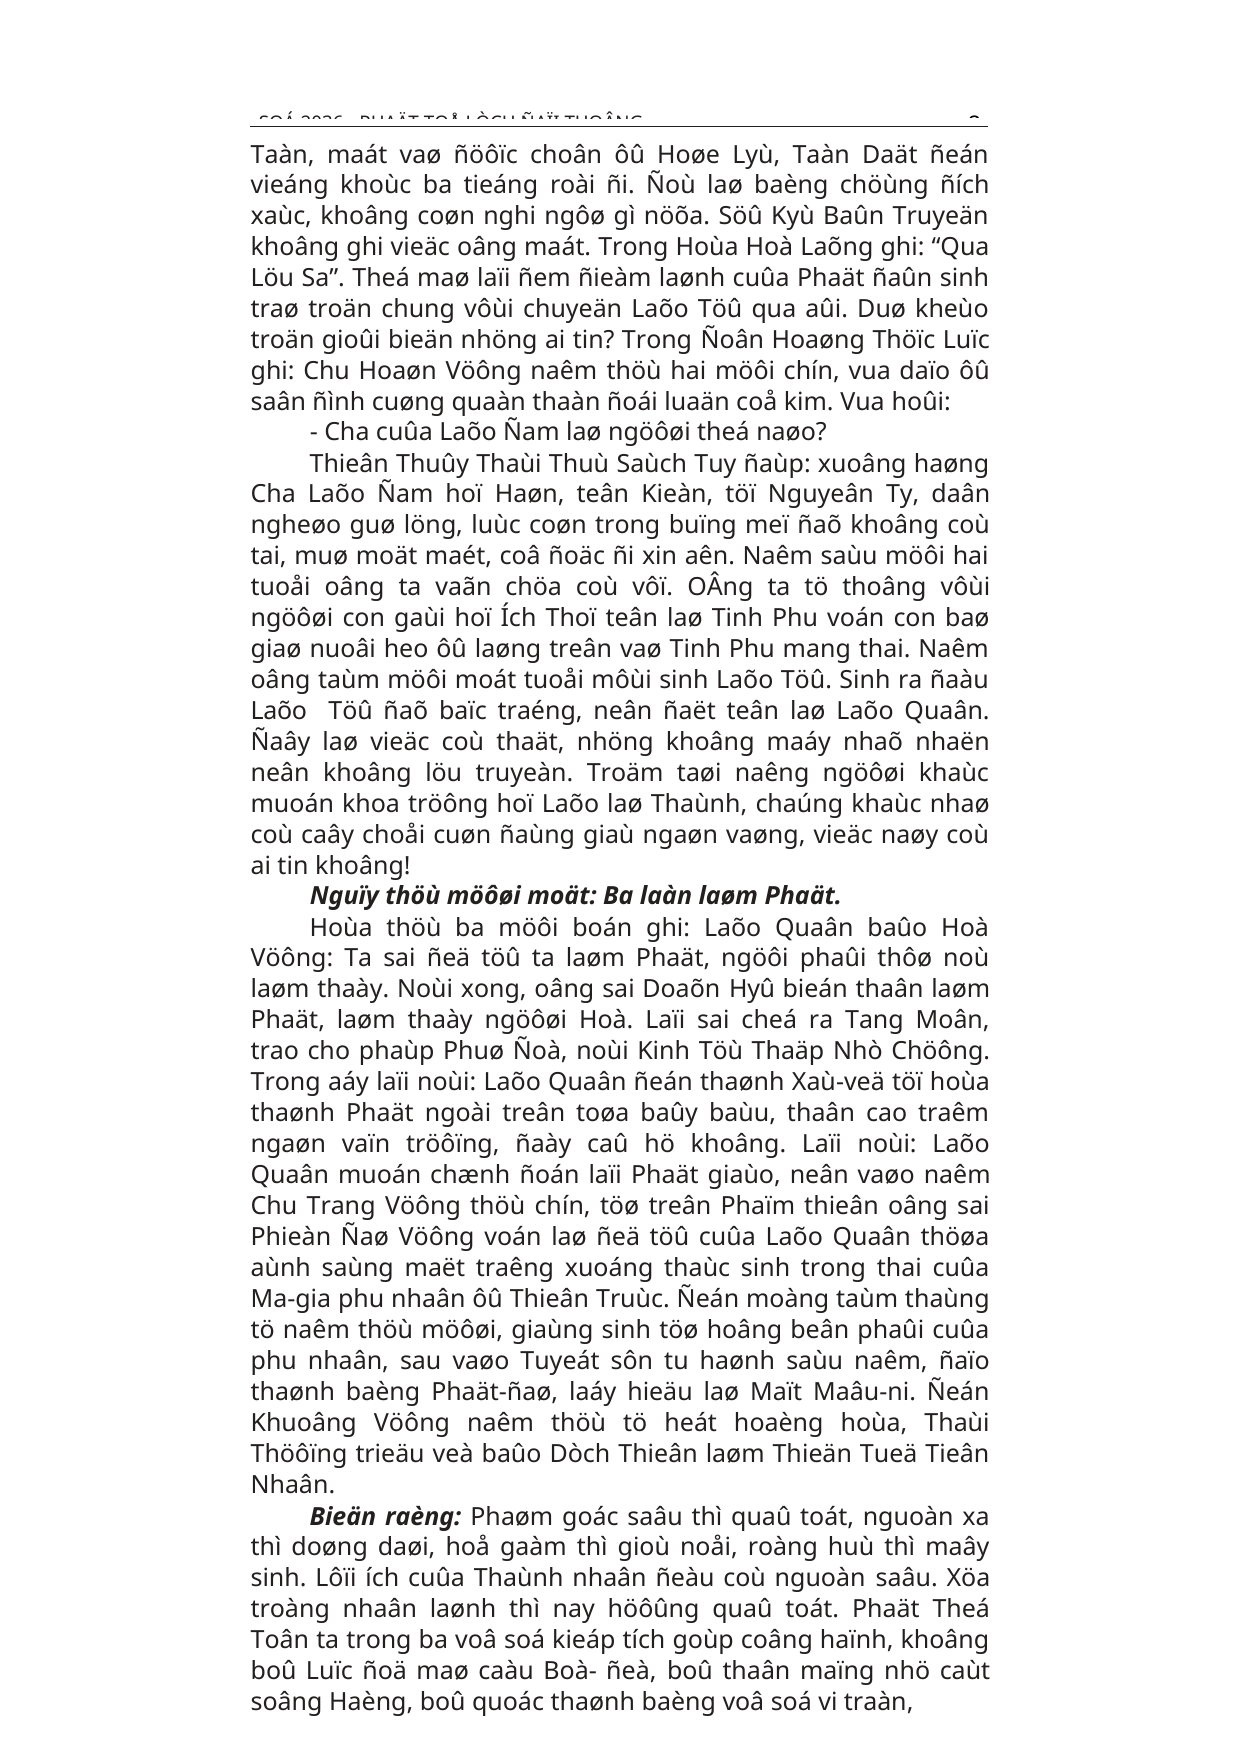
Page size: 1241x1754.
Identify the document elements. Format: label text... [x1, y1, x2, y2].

text - Cha cuûa Laõo Ñam laø ngöôøi theá naøo? [309, 418, 1092, 446]
text Thieân Thuûy Thaùi Thuù Saùch Tuy ñaùp: xuoâng haøng Cha Laõo Ñam hoï Haøn, teân Kieàn, töï Nguyeân Ty, daân ngheøo guø löng, luùc coøn trong buïng meï ñaõ khoâng coù tai, muø moät maét, coâ ñoäc ñi xin aên. Naêm saùu möôi hai tuoåi oâng ta vaãn chöa coù vôï. OÂng ta tö thoâng vôùi ngöôøi con gaùi hoï Ích Thoï teân laø Tinh Phu voán con baø giaø nuoâi heo ôû laøng treân vaø Tinh Phu mang thai. Naêm oâng taùm möôi moát tuoåi môùi sinh Laõo Töû. Sinh ra ñaàu Laõo Töû ñaõ baïc traéng, neân ñaët teân laø Laõo Quaân. Ñaây laø vieäc coù thaät, nhöng khoâng maáy nhaõ nhaën neân khoâng löu truyeàn. Troäm taøi naêng ngöôøi khaùc muoán khoa tröông hoï Laõo laø Thaùnh, chaúng khaùc nhaø coù caây choåi cuøn ñaùng giaù ngaøn vaøng, vieäc naøy coù ai tin khoâng! [250, 447, 990, 882]
text Hoùa thöù ba möôi boán ghi: Laõo Quaân baûo Hoà Vöông: Ta sai ñeä töû ta laøm Phaät, ngöôi phaûi thôø noù laøm thaày. Noùi xong, oâng sai Doaõn Hyû bieán thaân laøm Phaät, laøm thaày ngöôøi Hoà. Laïi sai cheá ra Tang Moân, trao cho phaùp Phuø Ñoà, noùi Kinh Töù Thaäp Nhò Chöông. Trong aáy laïi noùi: Laõo Quaân ñeán thaønh Xaù-veä töï hoùa thaønh Phaät ngoài treân toøa baûy baùu, thaân cao traêm ngaøn vaïn tröôïng, ñaày caû hö khoâng. Laïi noùi: Laõo Quaân muoán chænh ñoán laïi Phaät giaùo, neân vaøo naêm Chu Trang Vöông thöù chín, töø treân Phaïm thieân oâng sai Phieàn Ñaø Vöông voán laø ñeä töû cuûa Laõo Quaân thöøa aùnh saùng maët traêng xuoáng thaùc sinh trong thai cuûa Ma-gia phu nhaân ôû Thieân Truùc. Ñeán moàng taùm thaùng tö naêm thöù möôøi, giaùng sinh töø hoâng beân phaûi cuûa phu nhaân, sau vaøo Tuyeát sôn tu haønh saùu naêm, ñaïo thaønh baèng Phaät-ñaø, laáy hieäu laø Maït Maâu-ni. Ñeán Khuoâng Vöông naêm thöù tö heát hoaèng hoùa, Thaùi Thöôïng trieäu veà baûo Dòch Thieân laøm Thieän Tueä Tieân Nhaân. [250, 911, 990, 1501]
text Bieän raèng: Phaøm goác saâu thì quaû toát, nguoàn xa thì doøng daøi, hoå gaàm thì gioù noåi, roàng huù thì maây sinh. Lôïi ích cuûa Thaùnh nhaân ñeàu coù nguoàn saâu. Xöa troàng nhaân laønh thì nay höôûng quaû toát. Phaät Theá Toân ta trong ba voâ soá kieáp tích goùp coâng haïnh, khoâng boû Luïc ñoä maø caàu Boà- ñeà, boû thaân maïng nhö caùt soâng Haèng, boû quoác thaønh baèng voâ soá vi traàn, [250, 1501, 990, 1718]
subtitle Nguïy thöù möôøi moät: Ba laàn laøm Phaät. [309, 882, 1092, 910]
text Taàn, maát vaø ñöôïc choân ôû Hoøe Lyù, Taàn Daät ñeán vieáng khoùc ba tieáng roài ñi. Ñoù laø baèng chöùng ñích xaùc, khoâng coøn nghi ngôø gì nöõa. Söû Kyù Baûn Truyeän khoâng ghi vieäc oâng maát. Trong Hoùa Hoà Laõng ghi: “Qua Löu Sa”. Theá maø laïi ñem ñieàm laønh cuûa Phaät ñaûn sinh traø troän chung vôùi chuyeän Laõo Töû qua aûi. Duø kheùo troän gioûi bieän nhöng ai tin? Trong Ñoân Hoaøng Thöïc Luïc ghi: Chu Hoaøn Vöông naêm thöù hai möôi chín, vua daïo ôû saân ñình cuøng quaàn thaàn ñoái luaän coå kim. Vua hoûi: [250, 138, 990, 418]
